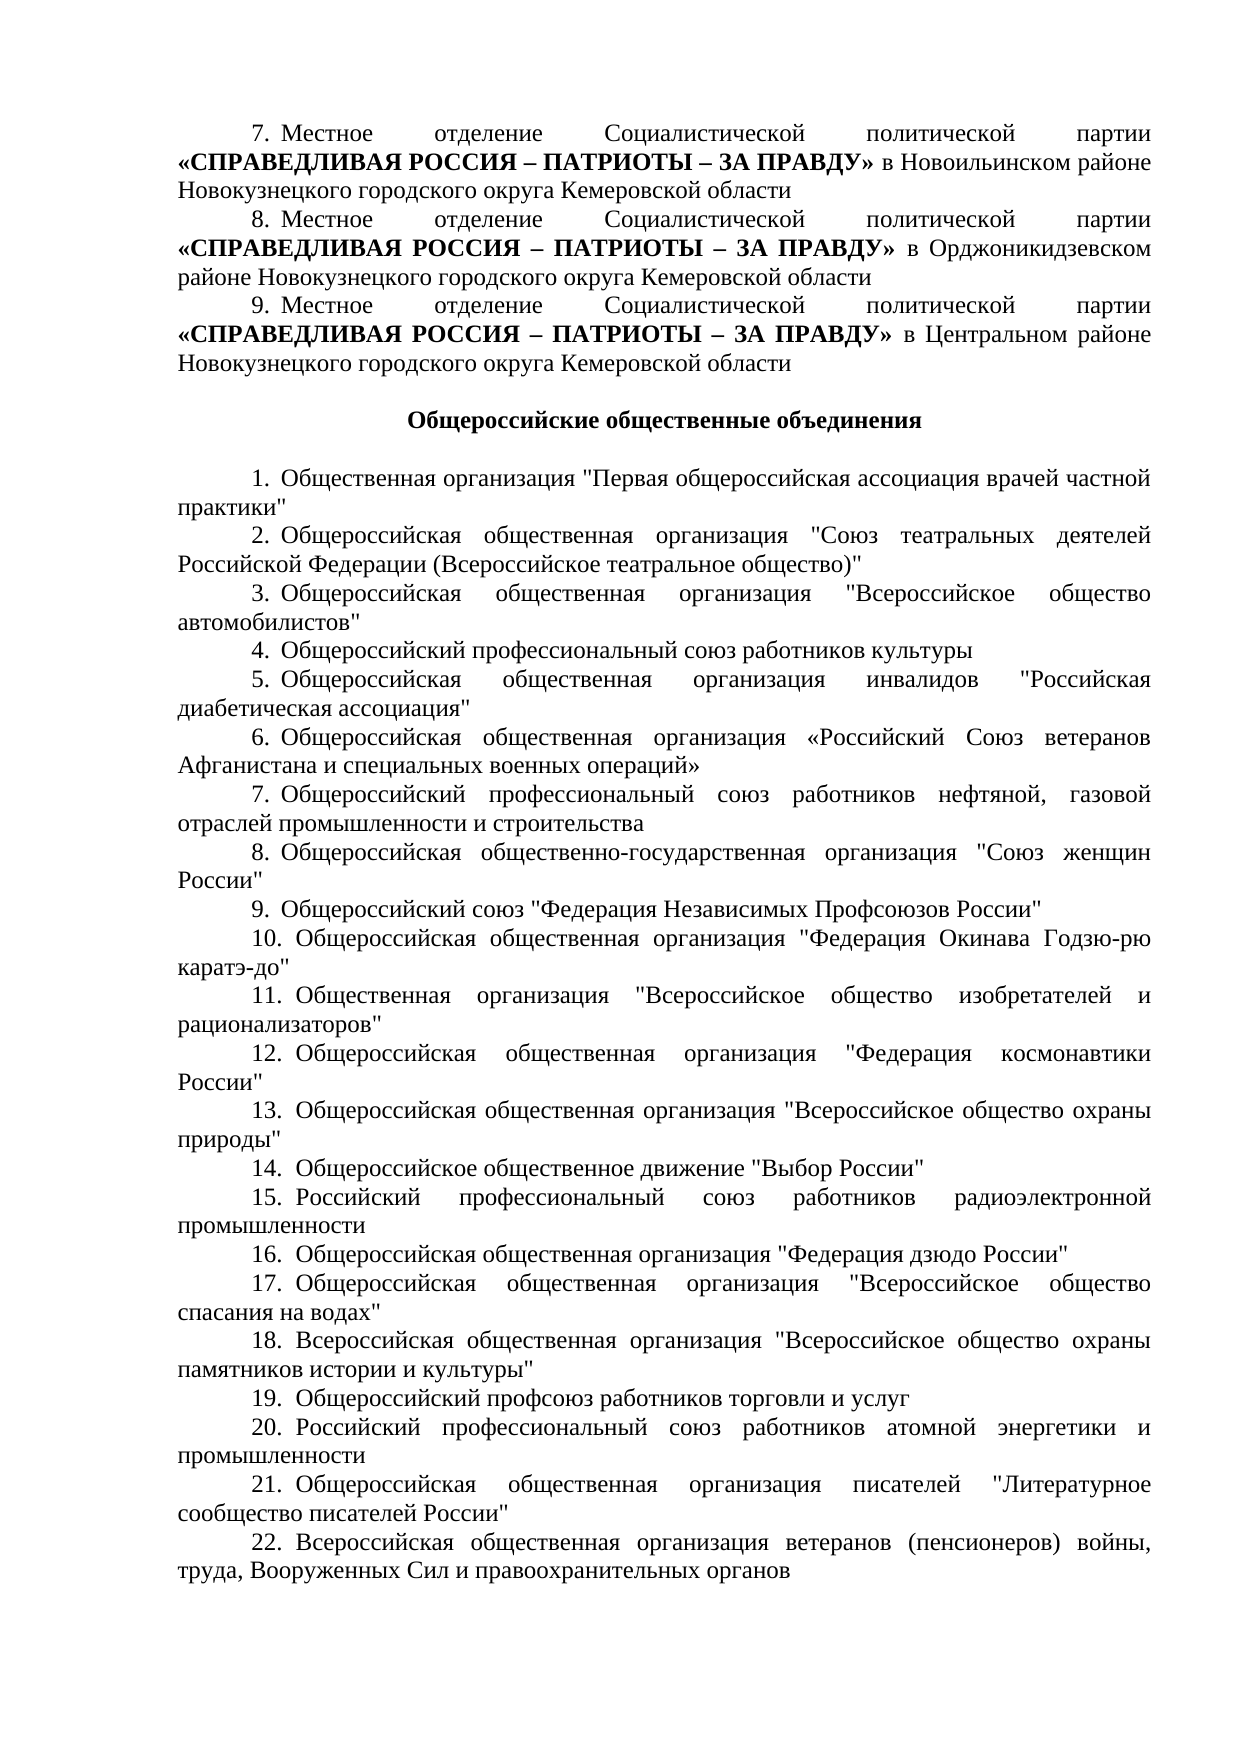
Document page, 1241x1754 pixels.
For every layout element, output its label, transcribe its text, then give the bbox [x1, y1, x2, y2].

list Общероссийский союз "Федерация Независимых Профсоюзов России" [177, 894, 1152, 923]
list Общероссийское общественное движение "Выбор России" [177, 1153, 1152, 1182]
list Местное отделение Социалистической политической партии «СПРАВЕДЛИВАЯ РОССИЯ – ПАТРИОТЫ – ЗА ПРАВДУ» в Орджоникидзевском районе Новокузнецкого городского округа Кемеровской области [177, 204, 1152, 291]
list Всероссийская общественная организация ветеранов (пенсионеров) войны, труда, Вооруженных Сил и правоохранительных органов [177, 1527, 1152, 1584]
list Российский профессиональный союз работников радиоэлектронной промышленности [177, 1182, 1152, 1239]
list Общероссийская общественная организация "Федерация Окинава Годзю-рю каратэ-до" [177, 923, 1152, 981]
list Общероссийская общественная организация писателей "Литературное сообщество писателей России" [177, 1469, 1152, 1527]
list Общероссийская общественная организация "Федерация дзюдо России" [177, 1239, 1152, 1268]
list Общероссийская общественная организация инвалидов "Российская диабетическая ассоциация" [177, 664, 1152, 722]
list Всероссийская общественная организация "Всероссийское общество охраны памятников истории и культуры" [177, 1326, 1152, 1383]
list Российский профессиональный союз работников атомной энергетики и промышленности [177, 1412, 1152, 1469]
list Общероссийская общественная организация "Союз театральных деятелей Российской Федерации (Всероссийское театральное общество)" [177, 521, 1152, 578]
list Местное отделение Социалистической политической партии «СПРАВЕДЛИВАЯ РОССИЯ – ПАТРИОТЫ – ЗА ПРАВДУ» в Центральном районе Новокузнецкого городского округа Кемеровской области [177, 291, 1152, 377]
list Общероссийская общественная организация «Российский Союз ветеранов Афганистана и специальных военных операций» [177, 722, 1152, 779]
list Общероссийская общественная организация "Всероссийское общество охраны природы" [177, 1096, 1152, 1153]
list Общероссийская общественно-государственная организация "Союз женщин России" [177, 837, 1152, 894]
list Общероссийский профсоюз работников торговли и услуг [177, 1383, 1152, 1412]
list Общественная организация "Первая общероссийская ассоциация врачей частной практики" [177, 463, 1152, 521]
list Местное отделение Социалистической политической партии «СПРАВЕДЛИВАЯ РОССИЯ – ПАТРИОТЫ – ЗА ПРАВДУ» в Новоильинском районе Новокузнецкого городского округа Кемеровской области [177, 118, 1152, 204]
list Общественная организация "Всероссийское общество изобретателей и рационализаторов" [177, 981, 1152, 1038]
list Общероссийская общественная организация "Всероссийское общество автомобилистов" [177, 578, 1152, 636]
list Общероссийская общественная организация "Федерация космонавтики России" [177, 1038, 1152, 1096]
list Общероссийский профессиональный союз работников культуры [177, 636, 1152, 664]
list Общероссийская общественная организация "Всероссийское общество спасания на водах" [177, 1268, 1152, 1326]
text Общероссийские общественные объединения [177, 406, 1152, 434]
list Общероссийский профессиональный союз работников нефтяной, газовой отраслей промышленности и строительства [177, 779, 1152, 837]
